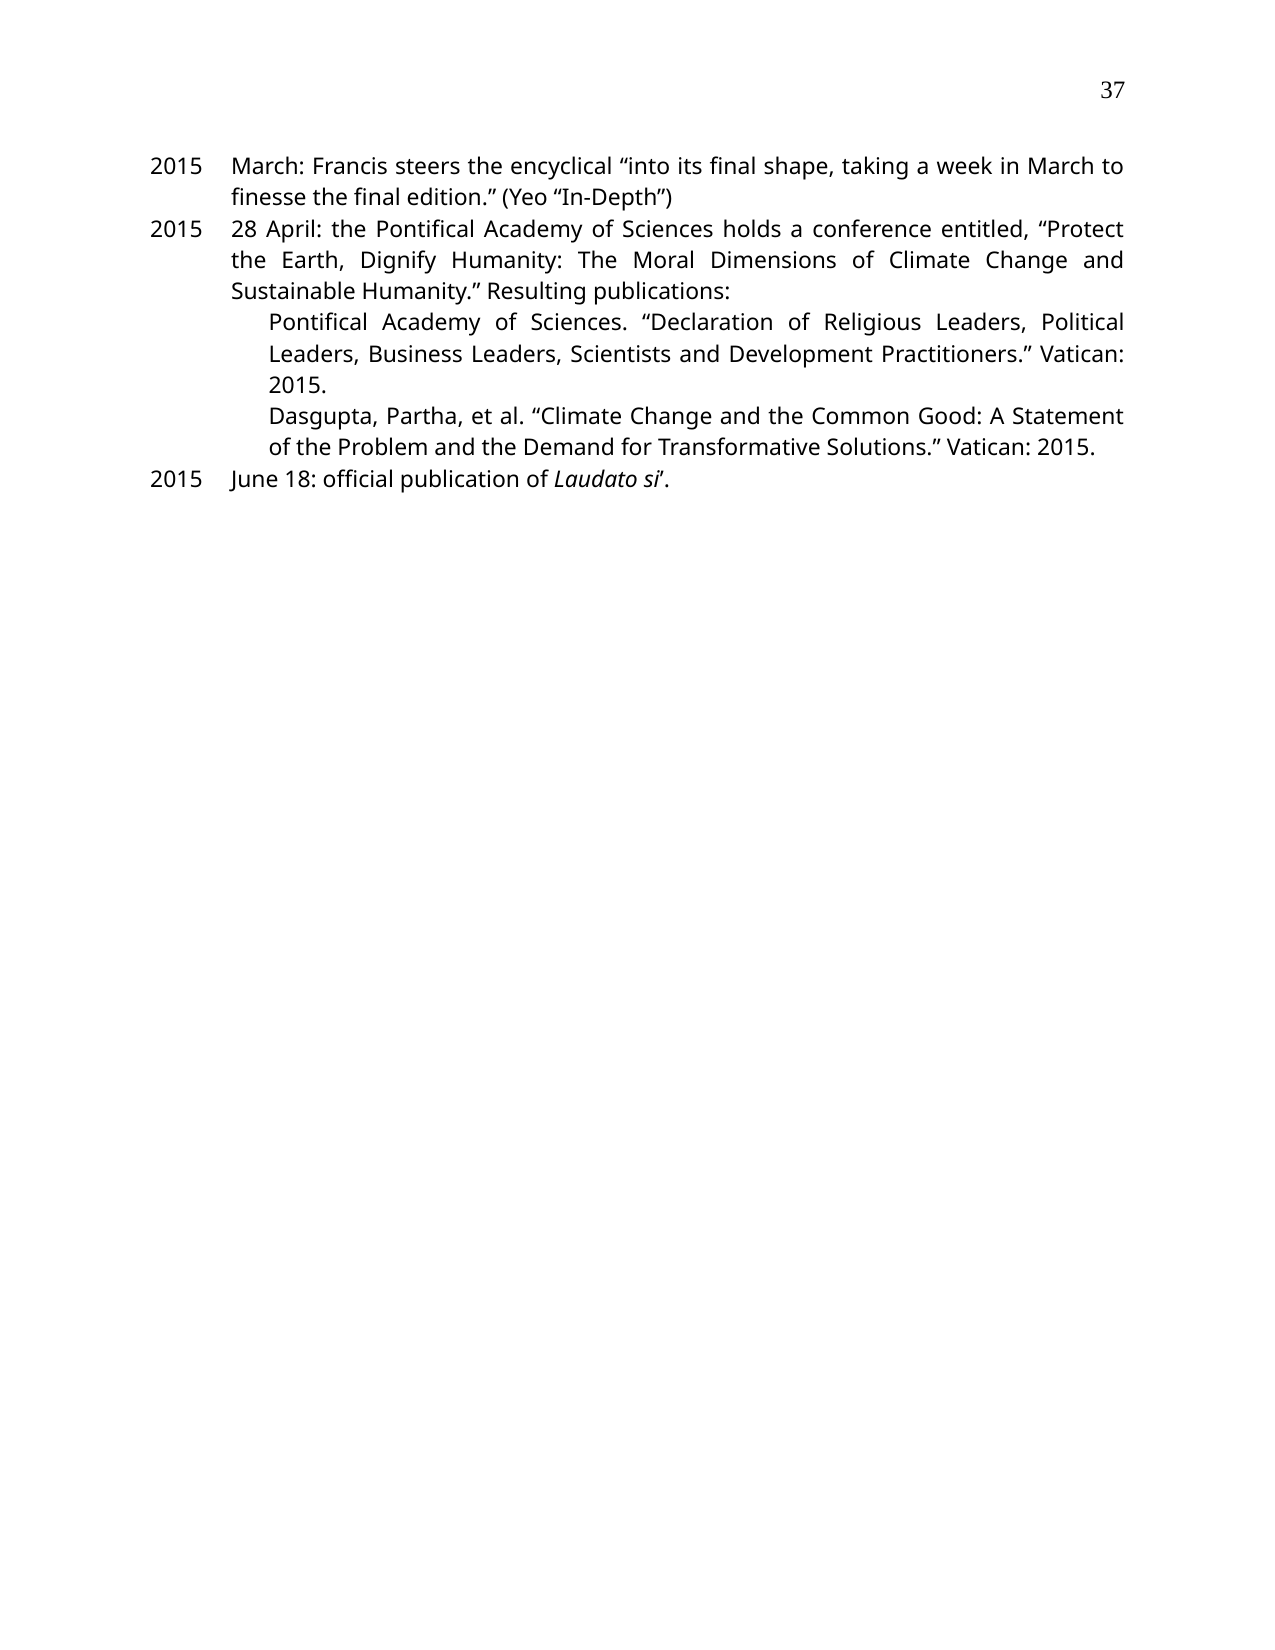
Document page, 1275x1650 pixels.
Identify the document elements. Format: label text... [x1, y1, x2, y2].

table_cell March: Francis steers the encyclical “into its final shape, taking a week in March to finesse the final edition.” (Yeo “In-Depth”) [220, 150, 1136, 212]
table_cell 28 April: the Pontifical Academy of Sciences holds a conference entitled, “Protect the Earth, Dignify Humanity: The Moral Dimensions of Climate Change and Sustainable Humanity.” Resulting publications: Pontifical Academy of Sciences. “Declaration of Religious Leaders, Political Leaders, Business Leaders, Scientists and Development Practitioners.” Vatican: 2015. Dasgupta, Partha, et al. “Climate Change and the Common Good: A Statement of the Problem and the Demand for Transformative Solutions.” Vatican: 2015. [220, 213, 1136, 462]
table_cell 2015 [139, 150, 219, 212]
table_cell 2015 [139, 463, 219, 494]
table_cell June 18: official publication of Laudato si’. [220, 463, 1136, 494]
table_cell 2015 [139, 213, 219, 462]
